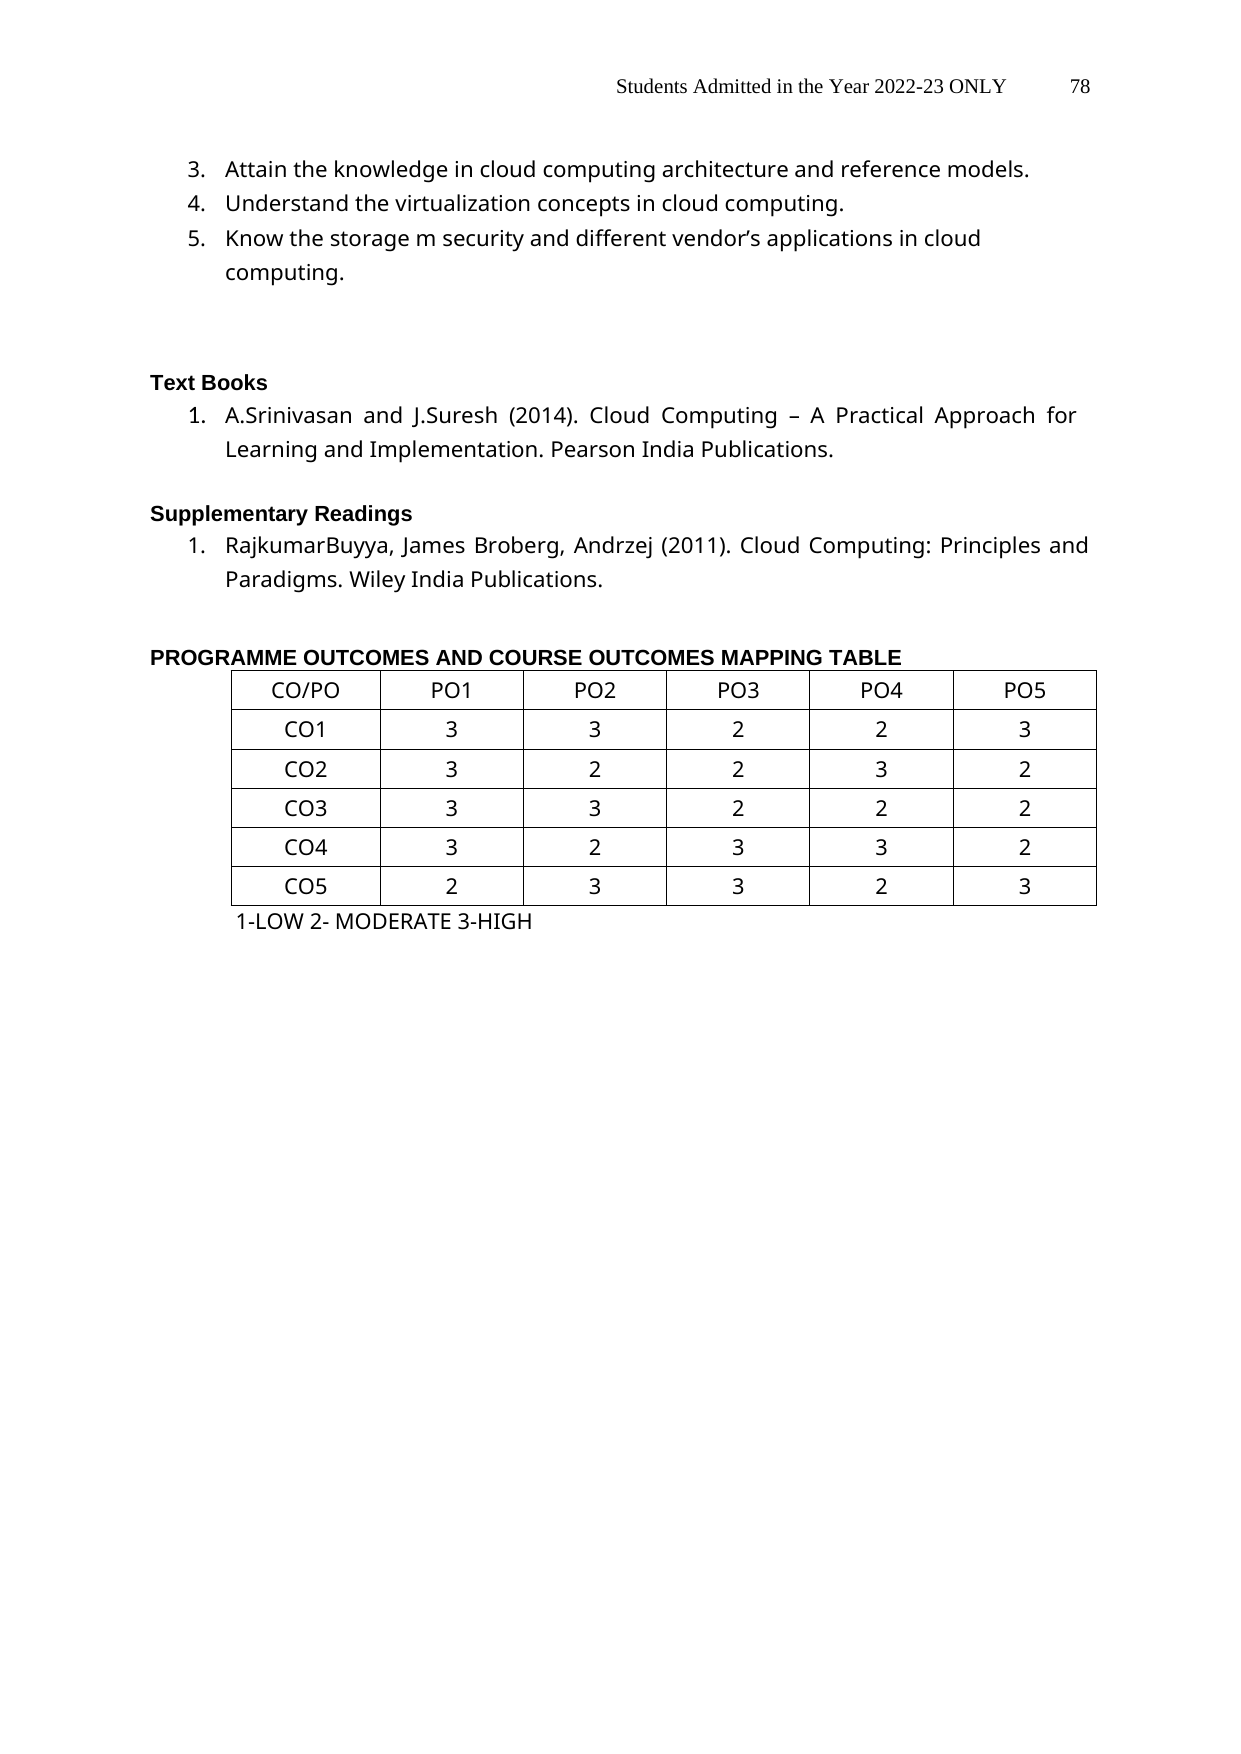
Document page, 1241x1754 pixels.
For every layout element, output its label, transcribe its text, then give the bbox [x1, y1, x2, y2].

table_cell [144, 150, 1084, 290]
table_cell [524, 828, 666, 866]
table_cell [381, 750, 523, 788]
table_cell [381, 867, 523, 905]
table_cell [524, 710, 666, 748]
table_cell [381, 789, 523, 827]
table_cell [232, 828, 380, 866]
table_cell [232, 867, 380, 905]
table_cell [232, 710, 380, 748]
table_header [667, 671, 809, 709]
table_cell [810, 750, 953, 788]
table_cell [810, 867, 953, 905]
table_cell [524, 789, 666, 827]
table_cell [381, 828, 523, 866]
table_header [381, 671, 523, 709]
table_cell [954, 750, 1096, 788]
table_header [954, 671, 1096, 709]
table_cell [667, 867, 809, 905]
text PROGRAMME OUTCOMES AND COURSE OUTCOMES MAPPING TABLE [150, 645, 1090, 670]
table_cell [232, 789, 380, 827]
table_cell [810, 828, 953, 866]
text Supplementary Readings [150, 501, 1090, 526]
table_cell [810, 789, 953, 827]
list 1-LOW 2- MODERATE 3-HIGH [225, 906, 1090, 936]
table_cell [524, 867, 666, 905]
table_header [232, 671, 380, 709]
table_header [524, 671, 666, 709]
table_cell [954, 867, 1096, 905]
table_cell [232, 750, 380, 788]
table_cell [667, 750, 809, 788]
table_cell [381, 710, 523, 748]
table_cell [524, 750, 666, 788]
text Text Books [150, 369, 1090, 395]
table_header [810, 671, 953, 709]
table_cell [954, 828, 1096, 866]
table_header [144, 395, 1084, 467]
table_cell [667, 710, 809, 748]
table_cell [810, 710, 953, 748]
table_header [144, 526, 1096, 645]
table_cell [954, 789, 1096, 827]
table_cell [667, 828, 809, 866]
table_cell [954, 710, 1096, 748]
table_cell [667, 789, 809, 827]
